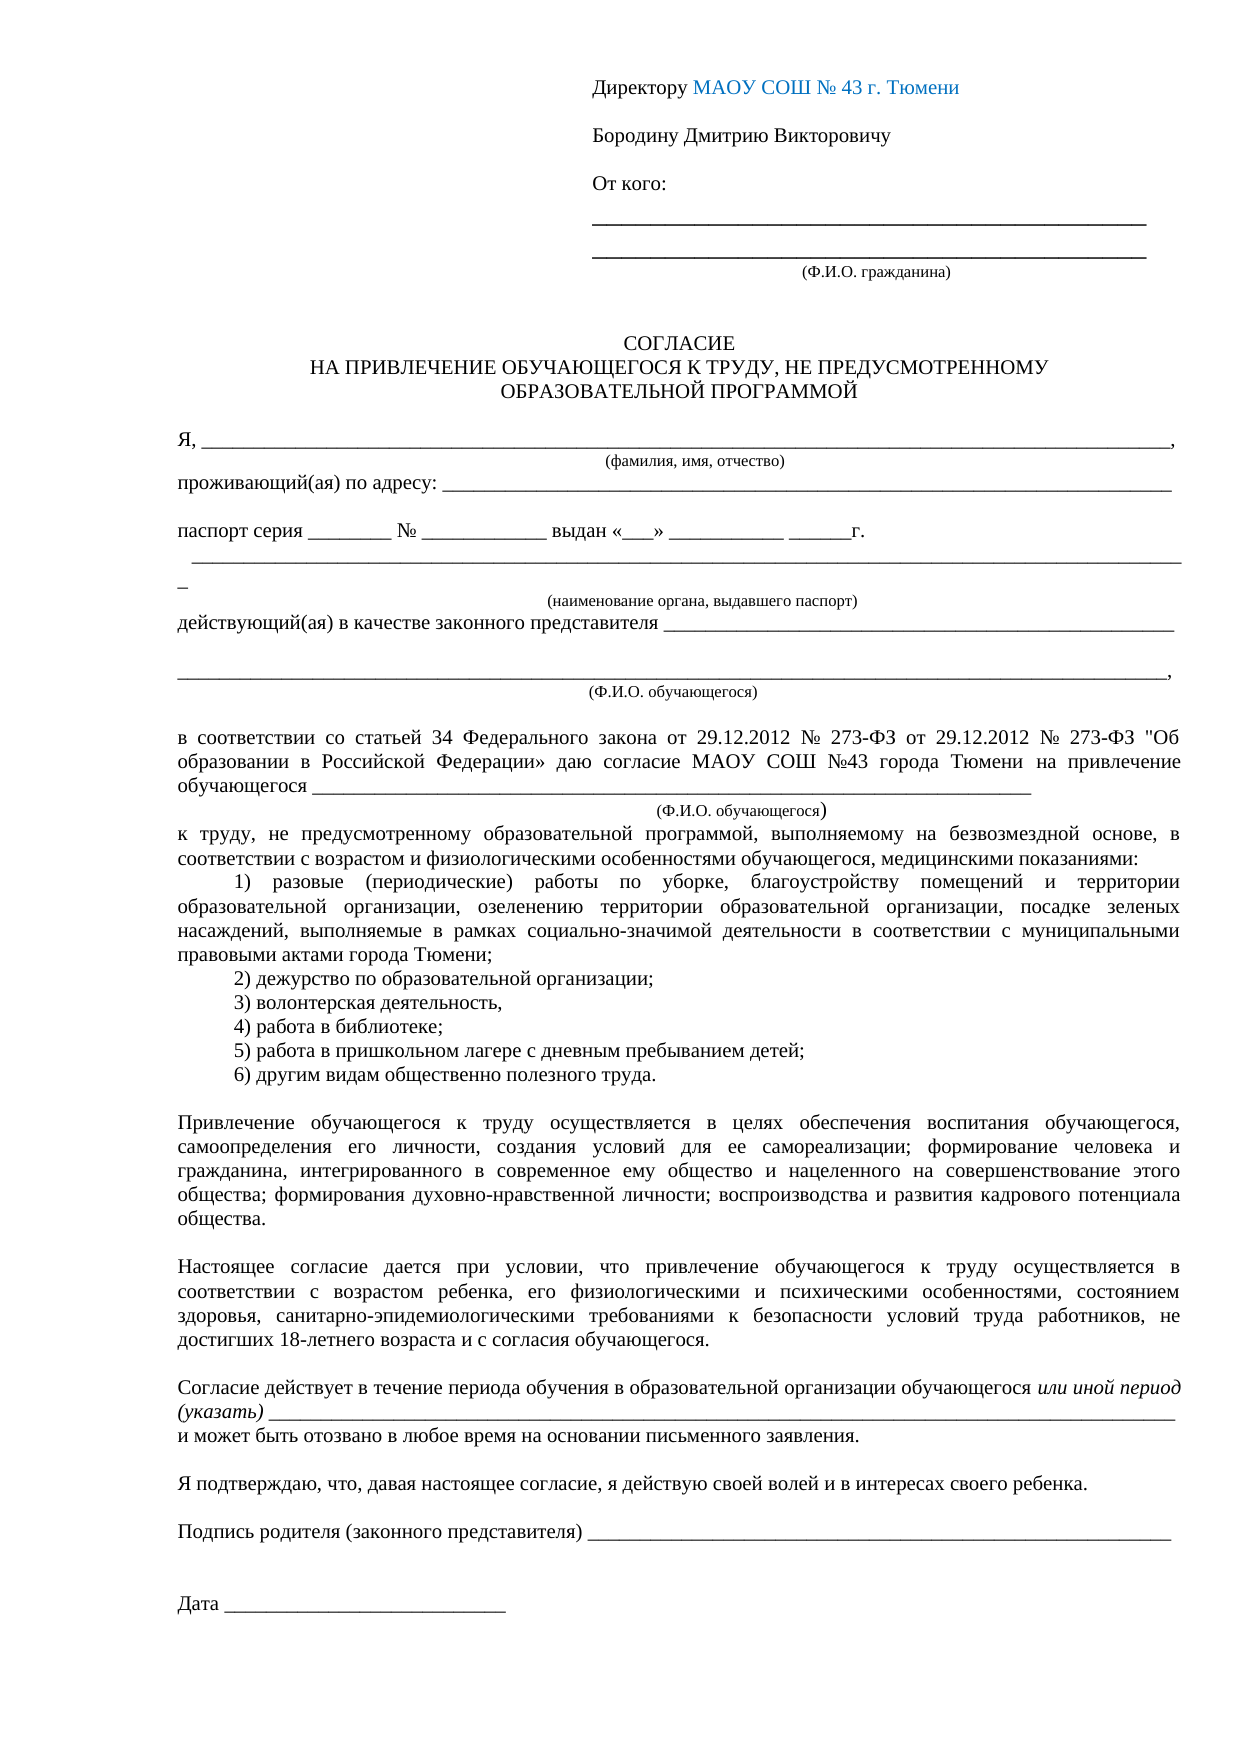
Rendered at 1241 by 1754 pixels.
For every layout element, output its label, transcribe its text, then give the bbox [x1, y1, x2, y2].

text 6) другим видам общественно полезного труда. [177, 1062, 1181, 1086]
text НА ПРИВЛЕЧЕНИЕ ОБУЧАЮЩЕГОСЯ К ТРУДУ, НЕ ПРЕДУСМОТРЕННОМУ [177, 355, 1181, 379]
text (Ф.И.О. обучающегося) [177, 797, 1181, 821]
text 1) разовые (периодические) работы по уборке, благоустройству помещений и территории образовательной организации, озеленению территории образовательной организации, посадке зеленых насаждений, выполняемые в рамках социально-значимой деятельности в соответствии с муниципальными правовыми актами города Тюмени; [177, 869, 1181, 966]
text ОБРАЗОВАТЕЛЬНОЙ ПРОГРАММОЙ [177, 379, 1181, 403]
text 5) работа в пришкольном лагере с дневным пребыванием детей; [177, 1038, 1181, 1062]
text Я, _____________________________________________________________________________________________, [177, 427, 1181, 451]
table_header Директору МАОУ СОШ № 43 г. Тюмени Бородину Дмитрию Викторовичу От кого: ______________________________________ ______________________________________ (Ф.И.О. гражданина) [581, 75, 1172, 299]
text Настоящее согласие дается при условии, что привлечение обучающегося к труду осуществляется в соответствии с возрастом ребенка, его физиологическими и психическими особенностями, состоянием здоровья, санитарно-эпидемиологическими требованиями к безопасности условий труда работников, не достигших 18-летнего возраста и с согласия обучающегося. [177, 1254, 1181, 1351]
text Привлечение обучающегося к труду осуществляется в целях обеспечения воспитания обучающегося, самоопределения его личности, создания условий для ее самореализации; формирование человека и гражданина, интегрированного в современное ему общество и нацеленного на совершенствование этого общества; формирования духовно-нравственной личности; воспроизводства и развития кадрового потенциала общества. [177, 1110, 1181, 1230]
text Дата ___________________________ [177, 1591, 1181, 1615]
text 2) дежурство по образовательной организации; [177, 966, 1181, 990]
text Подпись родителя (законного представителя) ________________________________________________________ [177, 1519, 1181, 1543]
text (фамилия, имя, отчество) [177, 451, 1181, 470]
text 4) работа в библиотеке; [177, 1014, 1181, 1038]
text в соответствии со статьей 34 Федерального закона от 29.12.2012 № 273-ФЗ от 29.12.2012 № 273-ФЗ "Об образовании в Российской Федерации» даю согласие МАОУ СОШ №43 города Тюмени на привлечение обучающегося _____________________________________________________________________ [177, 725, 1181, 797]
text Согласие действует в течение периода обучения в образовательной организации обучающегося или иной период (указать) _______________________________________________________________________________________ [177, 1375, 1181, 1423]
text _______________________________________________________________________________________________, [177, 658, 1181, 682]
text СОГЛАСИЕ [177, 331, 1181, 355]
text Я подтверждаю, что, давая настоящее согласие, я действую своей волей и в интересах своего ребенка. [177, 1471, 1181, 1495]
text (наименование органа, выдавшего паспорт) [177, 591, 1181, 610]
text ________________________________________________________________________________________________ [177, 542, 1181, 591]
text действующий(ая) в качестве законного представителя _________________________________________________ [177, 610, 1181, 634]
text паспорт серия ________ № ____________ выдан «___» ___________ ______г. [177, 518, 1181, 542]
text 3) волонтерская деятельность, [177, 990, 1181, 1014]
text к труду, не предусмотренному образовательной программой, выполняемому на безвозмездной основе, в соответствии с возрастом и физиологическими особенностями обучающегося, медицинскими показаниями: [177, 821, 1181, 869]
text (Ф.И.О. обучающегося) [177, 682, 1181, 701]
text и может быть отозвано в любое время на основании письменного заявления. [177, 1423, 1181, 1447]
text проживающий(ая) по адресу: ______________________________________________________________________ [177, 470, 1181, 494]
